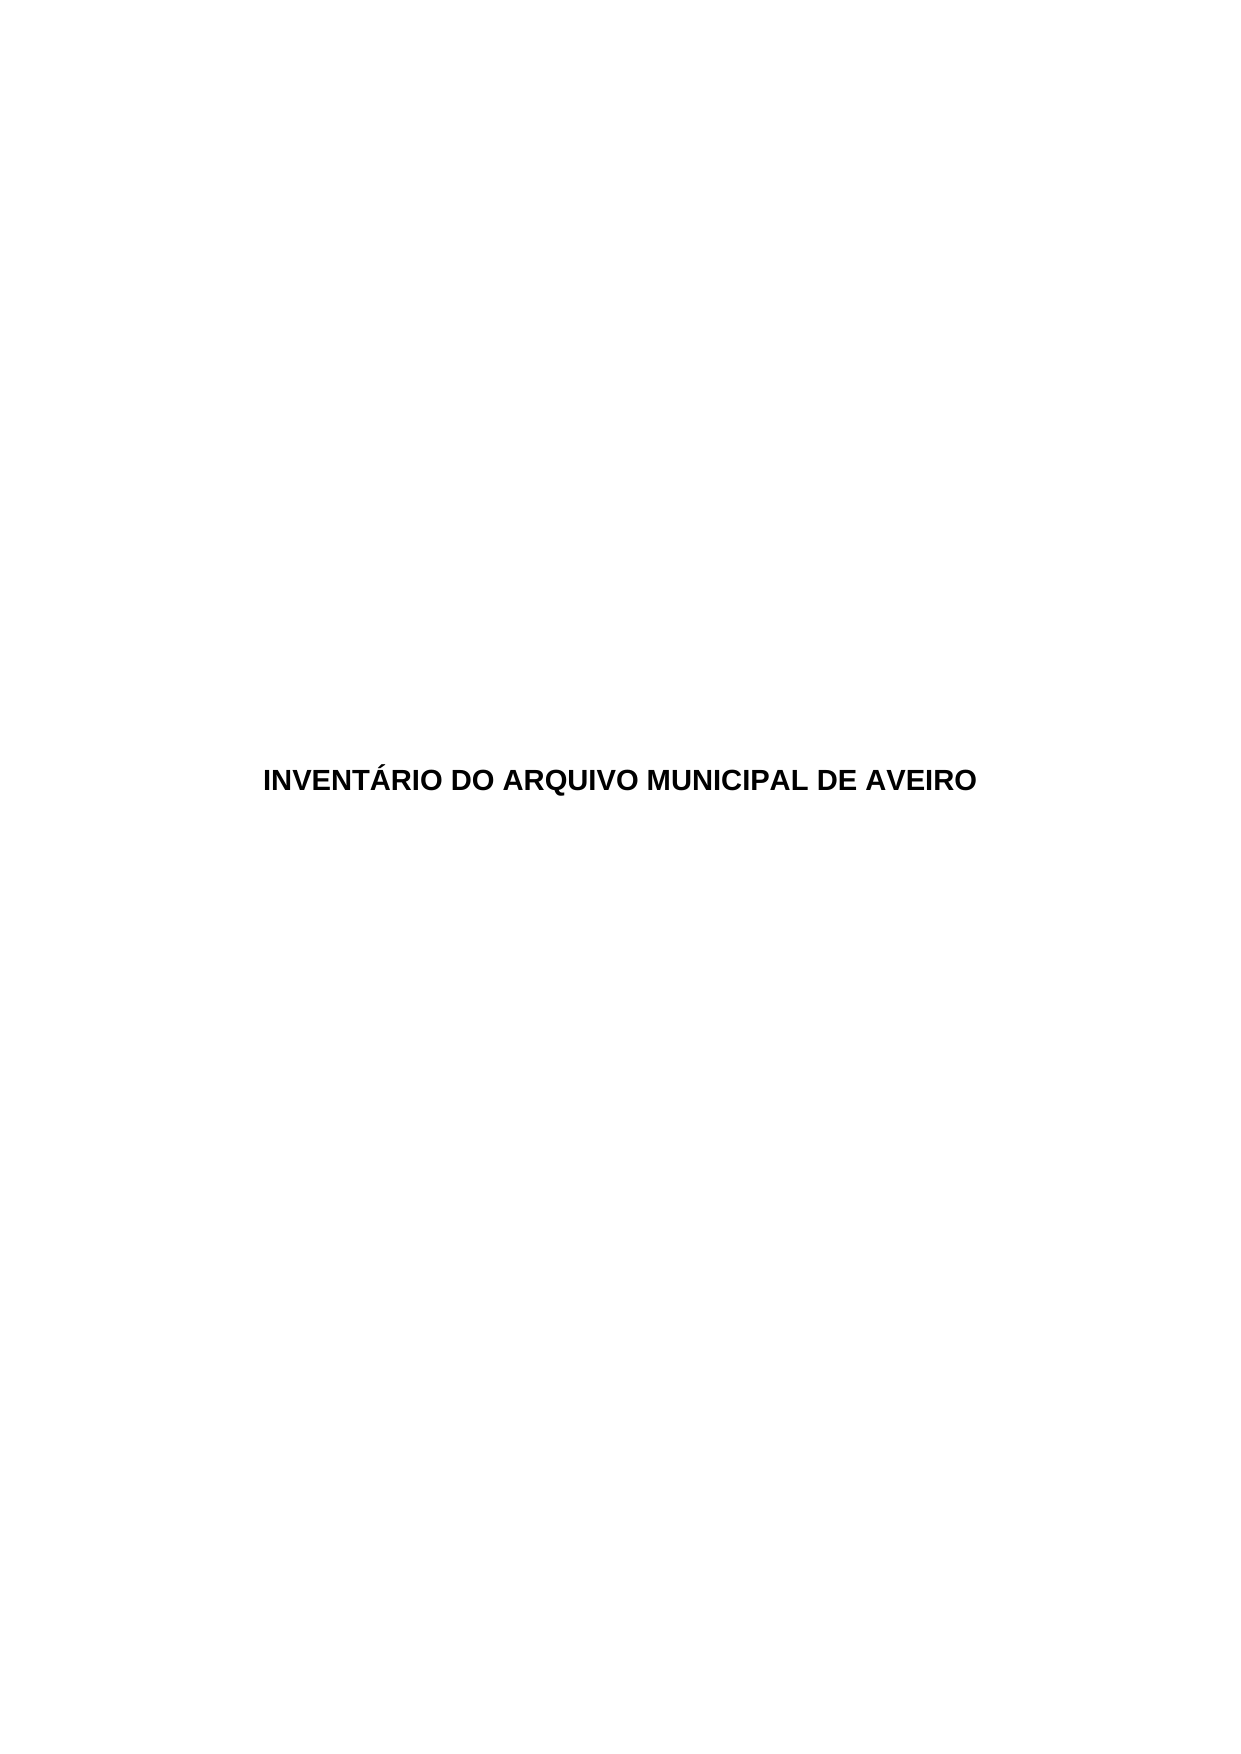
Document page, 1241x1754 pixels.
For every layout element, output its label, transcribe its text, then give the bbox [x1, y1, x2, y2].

text INVENTÁRIO DO ARQUIVO MUNICIPAL DE AVEIRO [177, 763, 1063, 797]
